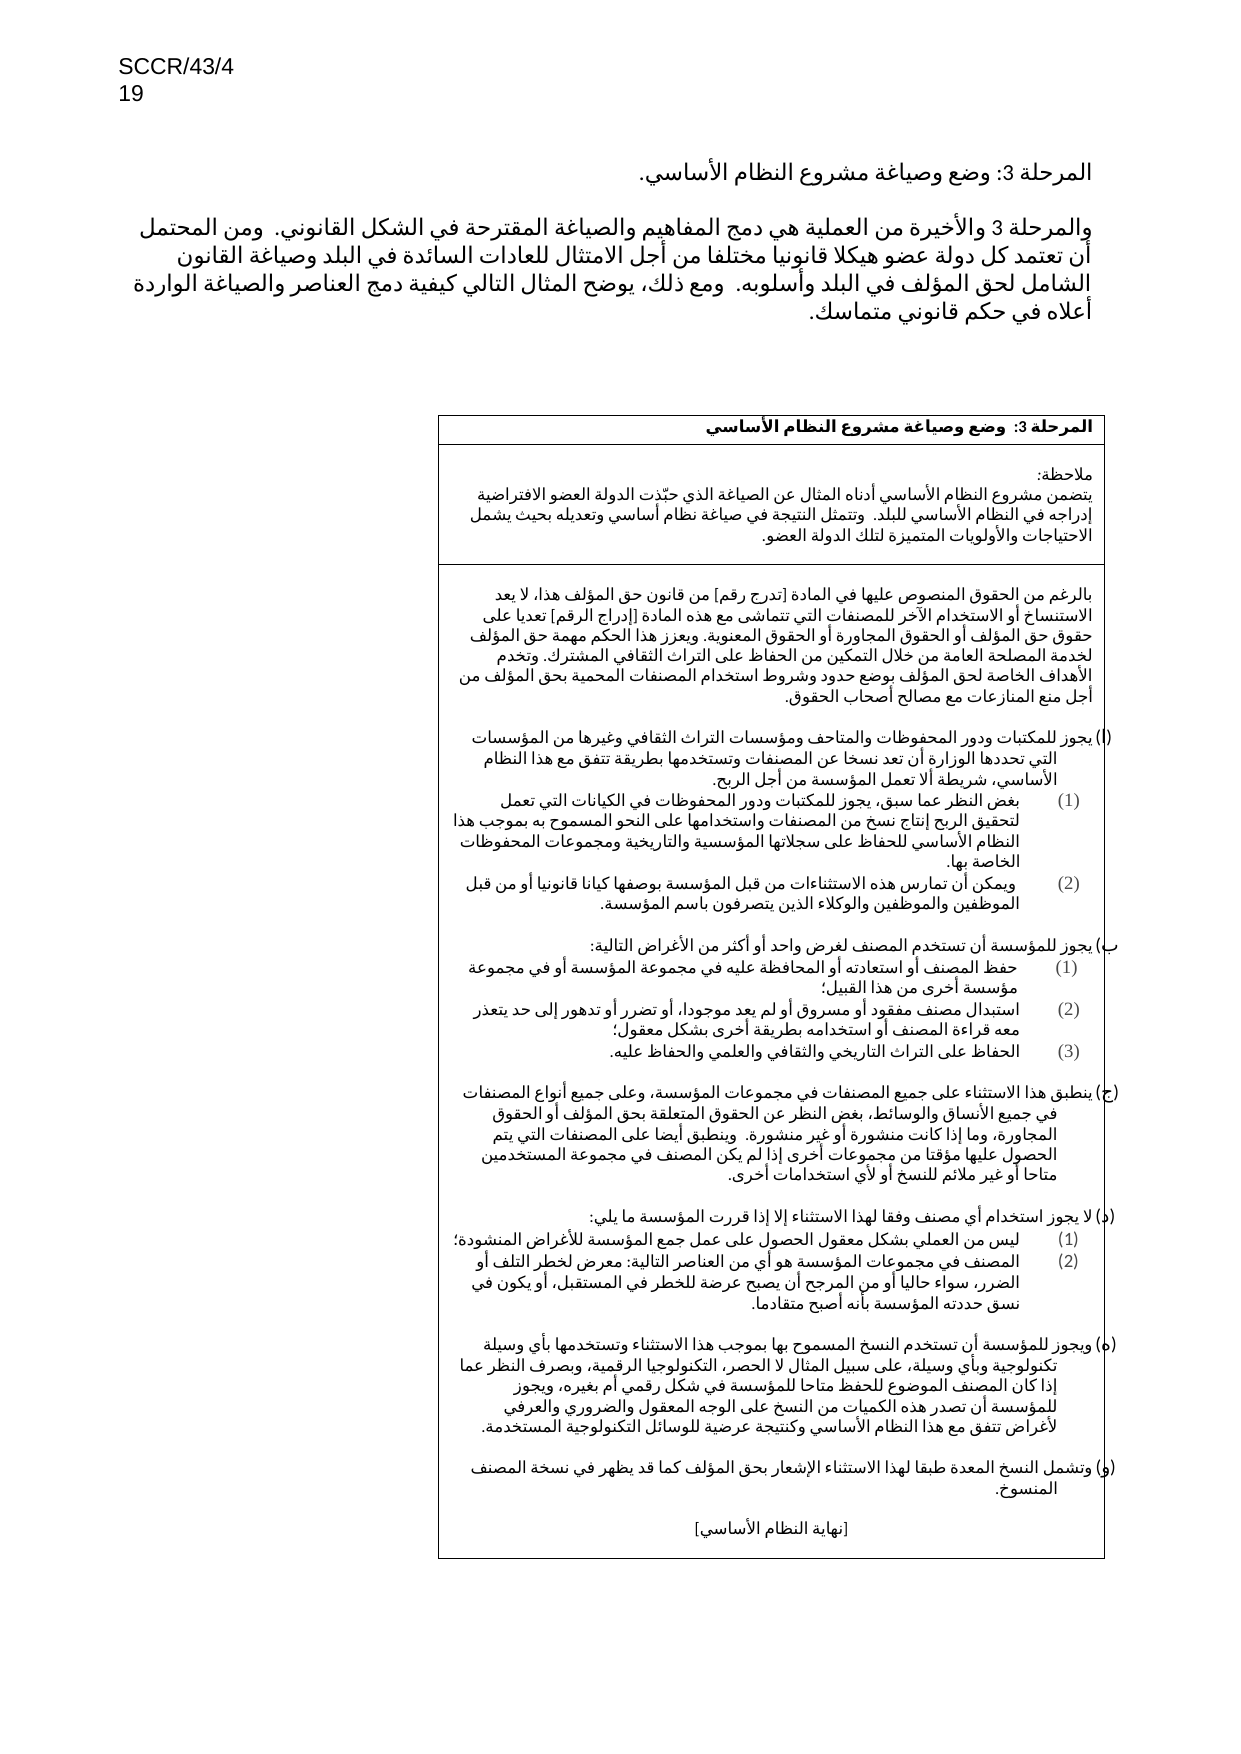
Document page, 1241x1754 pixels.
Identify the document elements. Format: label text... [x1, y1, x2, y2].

table_header المرحلة 3: وضع وصياغة مشروع النظام الأساسي [439, 416, 1104, 444]
text والمرحلة 3 والأخيرة من العملية هي دمج المفاهيم والصياغة المقترحة في الشكل القانوني. ومن المحتمل أن تعتمد كل دولة عضو هيكلا قانونيا مختلفا من أجل الامتثال للعادات السائدة في البلد وصياغة القانون الشامل لحق المؤلف في البلد وأسلوبه. ومع ذلك، يوضح المثال التالي كيفية دمج العناصر والصياغة الواردة أعلاه في حكم قانوني متماسك. [118, 213, 1092, 325]
table_cell بالرغم من الحقوق المنصوص عليها في المادة [تدرج رقم] من قانون حق المؤلف هذا، لا يعد الاستنساخ أو الاستخدام الآخر للمصنفات التي تتماشى مع هذه المادة [إدراج الرقم] تعديا على حقوق حق المؤلف أو الحقوق المجاورة أو الحقوق المعنوية. ويعزز هذا الحكم مهمة حق المؤلف لخدمة المصلحة العامة من خلال التمكين من الحفاظ على التراث الثقافي المشترك. وتخدم الأهداف الخاصة لحق المؤلف بوضع حدود وشروط استخدام المصنفات المحمية بحق المؤلف من أجل منع المنازعات مع مصالح أصحاب الحقوق. يجوز للمكتبات ودور المحفوظات والمتاحف ومؤسسات التراث الثقافي وغيرها من المؤسسات التي تحددها الوزارة أن تعد نسخا عن المصنفات وتستخدمها بطريقة تتفق مع هذا النظام الأساسي، شريطة ألا تعمل المؤسسة من أجل الربح. بغض النظر عما سبق، يجوز للمكتبات ودور المحفوظات في الكيانات التي تعمل لتحقيق الربح إنتاج نسخ من المصنفات واستخدامها على النحو المسموح به بموجب هذا النظام الأساسي للحفاظ على سجلاتها المؤسسية والتاريخية ومجموعات المحفوظات الخاصة بها. ويمكن أن تمارس هذه الاستثناءات من قبل المؤسسة بوصفها كيانا قانونيا أو من قبل الموظفين والموظفين والوكلاء الذين يتصرفون باسم المؤسسة. يجوز للمؤسسة أن تستخدم المصنف لغرض واحد أو أكثر من الأغراض التالية: حفظ المصنف أو استعادته أو المحافظة عليه في مجموعة المؤسسة أو في مجموعة مؤسسة أخرى من هذا القبيل؛ استبدال مصنف مفقود أو مسروق أو لم يعد موجودا، أو تضرر أو تدهور إلى حد يتعذر معه قراءة المصنف أو استخدامه بطريقة أخرى بشكل معقول؛ الحفاظ على التراث التاريخي والثقافي والعلمي والحفاظ عليه. ينطبق هذا الاستثناء على جميع المصنفات في مجموعات المؤسسة، وعلى جميع أنواع المصنفات في جميع الأنساق والوسائط، بغض النظر عن الحقوق المتعلقة بحق المؤلف أو الحقوق المجاورة، وما إذا كانت منشورة أو غير منشورة. وينطبق أيضا على المصنفات التي يتم الحصول عليها مؤقتا من مجموعات أخرى إذا لم يكن المصنف في مجموعة المستخدمين متاحا أو غير ملائم للنسخ أو لأي استخدامات أخرى. لا يجوز استخدام أي مصنف وفقا لهذا الاستثناء إلا إذا قررت المؤسسة ما يلي: ليس من العملي بشكل معقول الحصول على عمل جمع المؤسسة للأغراض المنشودة؛ المصنف في مجموعات المؤسسة هو أي من العناصر التالية: معرض لخطر التلف أو الضرر، سواء حاليا أو من المرجح أن يصبح عرضة للخطر في المستقبل، أو يكون في نسق حددته المؤسسة بأنه أصبح متقادما. ويجوز للمؤسسة أن تستخدم النسخ المسموح بها بموجب هذا الاستثناء وتستخدمها بأي وسيلة تكنولوجية وبأي وسيلة، على سبيل المثال لا الحصر، التكنولوجيا الرقمية، وبصرف النظر عما إذا كان المصنف الموضوع للحفظ متاحا للمؤسسة في شكل رقمي أم بغيره، ويجوز للمؤسسة أن تصدر هذه الكميات من النسخ على الوجه المعقول والضروري والعرفي لأغراض تتفق مع هذا النظام الأساسي وكنتيجة عرضية للوسائل التكنولوجية المستخدمة. وتشمل النسخ المعدة طبقا لهذا الاستثناء الإشعار بحق المؤلف كما قد يظهر في نسخة المصنف المنسوخ. [نهاية النظام الأساسي] [439, 565, 1104, 1558]
text المرحلة 3: وضع وصياغة مشروع النظام الأساسي. [118, 158, 1092, 187]
table_cell ملاحظة: يتضمن مشروع النظام الأساسي أدناه المثال عن الصياغة الذي حبّذت الدولة العضو الافتراضية إدراجه في النظام الأساسي للبلد. وتتمثل النتيجة في صياغة نظام أساسي وتعديله بحيث يشمل الاحتياجات والأولويات المتميزة لتلك الدولة العضو. [439, 445, 1104, 564]
